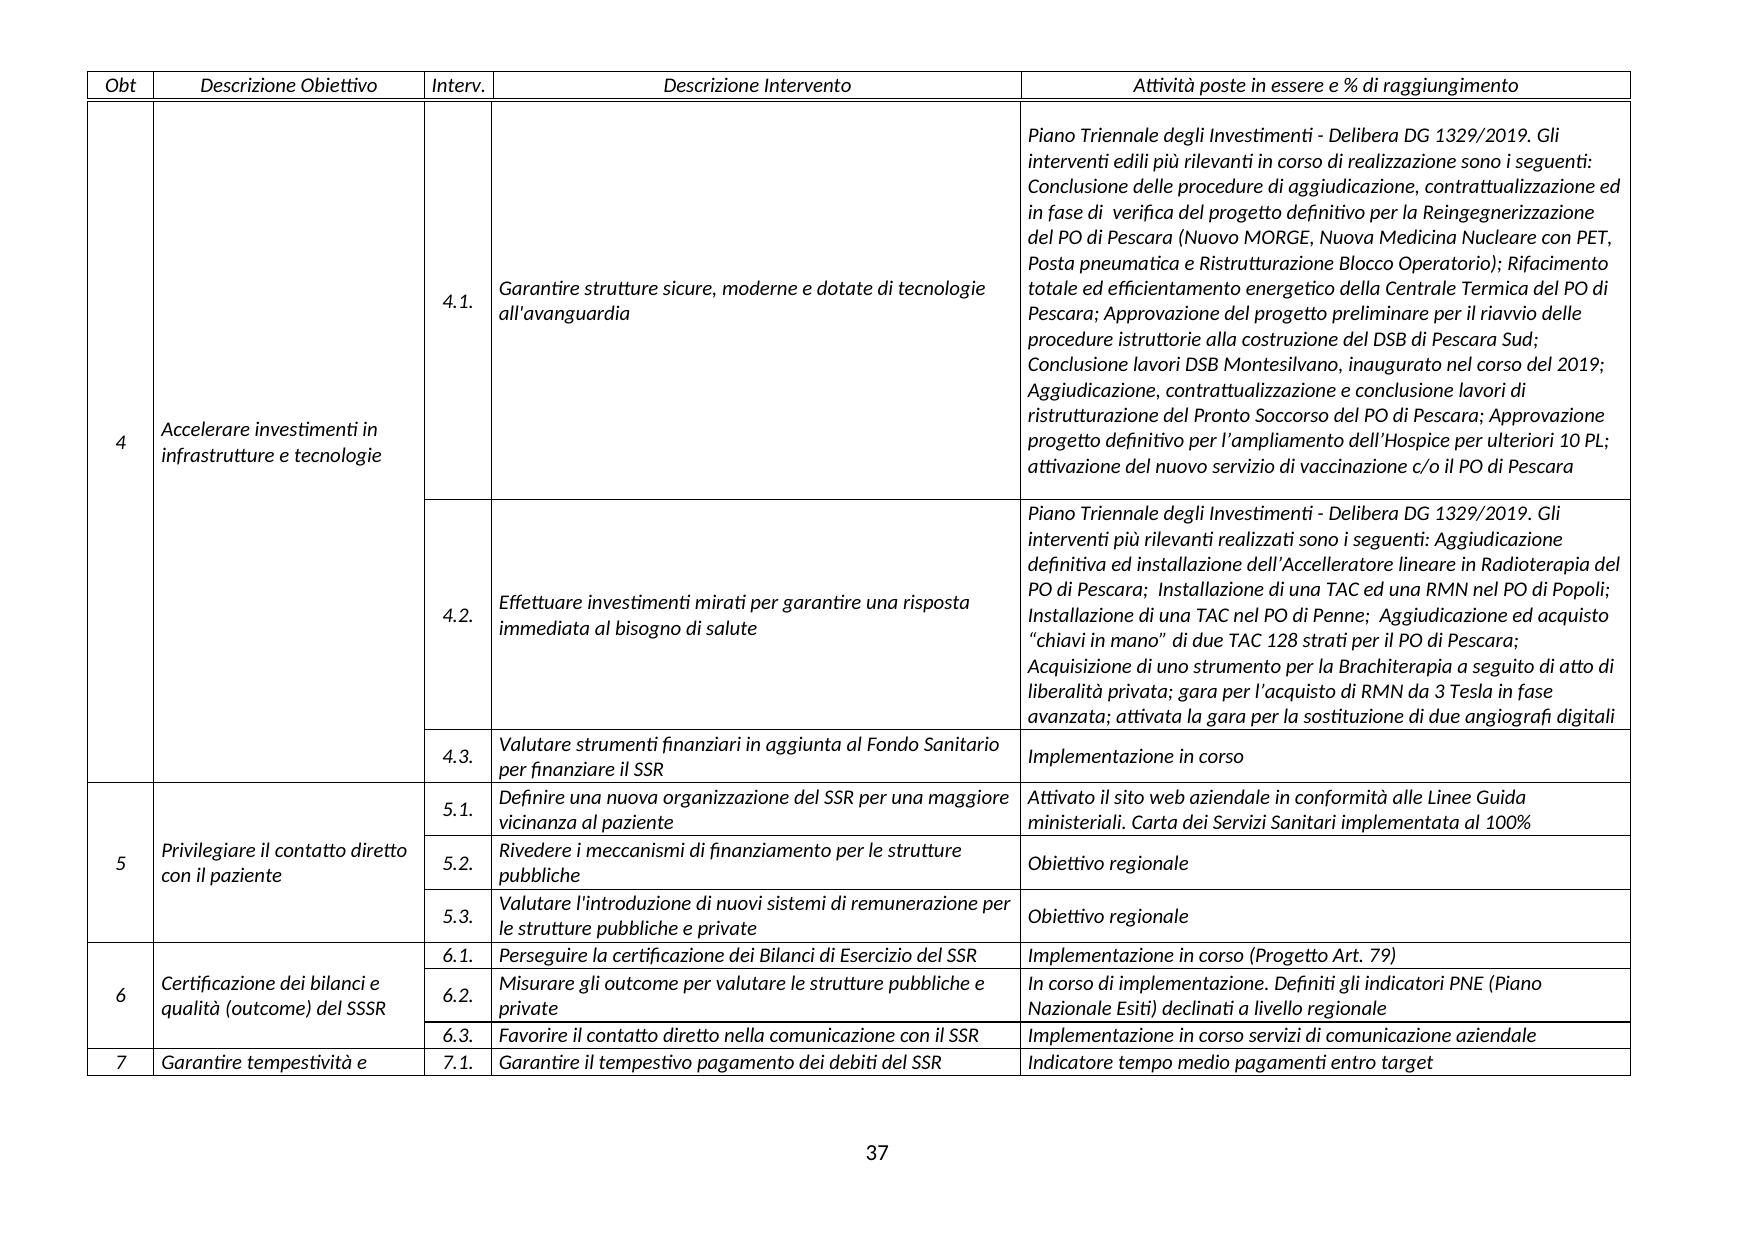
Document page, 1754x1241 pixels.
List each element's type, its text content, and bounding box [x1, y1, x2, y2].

table_cell Garantire strutture sicure, moderne e dotate di tecnologie all'avanguardia [492, 102, 1020, 499]
table_cell Valutare strumenti finanziari in aggiunta al Fondo Sanitario per finanziare il SSR [492, 730, 1020, 782]
table_cell 6.1. [425, 943, 491, 968]
table_cell 4 [88, 102, 153, 782]
table_cell 7 [88, 1049, 153, 1074]
table_cell Valutare l'introduzione di nuovi sistemi di remunerazione per le strutture pubbliche e private [492, 890, 1020, 942]
table_cell Implementazione in corso [1021, 730, 1630, 782]
table_cell 4.3. [425, 730, 491, 782]
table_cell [154, 1049, 424, 1074]
table_cell 5.1. [425, 783, 491, 835]
table_cell 7.1. [425, 1049, 491, 1074]
table_cell 5.3. [425, 890, 491, 942]
table_cell Definire una nuova organizzazione del SSR per una maggiore vicinanza al paziente [492, 783, 1020, 835]
table_cell Privilegiare il contatto diretto con il paziente [154, 783, 424, 942]
table_cell Implementazione in corso servizi di comunicazione aziendale [1021, 1023, 1630, 1048]
table_cell Favorire il contatto diretto nella comunicazione con il SSR [492, 1023, 1020, 1048]
table_cell Obiettivo regionale [1021, 890, 1630, 942]
table_cell 6.3. [425, 1023, 491, 1048]
table_cell 4.2. [425, 500, 491, 729]
table_cell 6 [88, 943, 153, 1048]
table_cell 4.1. [425, 102, 491, 499]
table_cell 6.2. [425, 969, 491, 1021]
table_cell Effettuare investimenti mirati per garantire una risposta immediata al bisogno di salute [492, 500, 1020, 729]
table_cell Attivato il sito web aziendale in conformità alle Linee Guida ministeriali. Carta dei Servizi Sanitari implementata al 100% [1021, 783, 1630, 835]
table_cell Perseguire la certificazione dei Bilanci di Esercizio del SSR [492, 943, 1020, 968]
table_cell Rivedere i meccanismi di finanziamento per le strutture pubbliche [492, 836, 1020, 888]
table_cell In corso di implementazione. Definiti gli indicatori PNE (Piano Nazionale Esiti) declinati a livello regionale [1021, 969, 1630, 1021]
table_cell Piano Triennale degli Investimenti - Delibera DG 1329/2019. Gli interventi più rilevanti realizzati sono i seguenti: Aggiudicazione definitiva ed installazione dell’Accelleratore lineare in Radioterapia del PO di Pescara; Installazione di una TAC ed una RMN nel PO di Popoli; Installazione di una TAC nel PO di Penne; Aggiudicazione ed acquisto “chiavi in mano” di due TAC 128 strati per il PO di Pescara; Acquisizione di uno strumento per la Brachiterapia a seguito di atto di liberalità privata; gara per l’acquisto di RMN da 3 Tesla in fase avanzata; attivata la gara per la sostituzione di due angiografi digitali [1021, 500, 1630, 729]
table_cell Garantire il tempestivo pagamento dei debiti del SSR [492, 1049, 1020, 1074]
table_cell 5.2. [425, 836, 491, 888]
table_cell Obiettivo regionale [1021, 836, 1630, 888]
table_cell Accelerare investimenti in infrastrutture e tecnologie [154, 102, 424, 782]
table_cell Certificazione dei bilanci e qualità (outcome) del SSSR [154, 943, 424, 1048]
table_cell Indicatore tempo medio pagamenti entro target [1021, 1049, 1630, 1074]
table_cell Misurare gli outcome per valutare le strutture pubbliche e private [492, 969, 1020, 1021]
table_cell 5 [88, 783, 153, 942]
table_cell Piano Triennale degli Investimenti - Delibera DG 1329/2019. Gli interventi edili più rilevanti in corso di realizzazione sono i seguenti: Conclusione delle procedure di aggiudicazione, contrattualizzazione ed in fase di verifica del progetto definitivo per la Reingegnerizzazione del PO di Pescara (Nuovo MORGE, Nuova Medicina Nucleare con PET, Posta pneumatica e Ristrutturazione Blocco Operatorio); Rifacimento totale ed efficientamento energetico della Centrale Termica del PO di Pescara; Approvazione del progetto preliminare per il riavvio delle procedure istruttorie alla costruzione del DSB di Pescara Sud; Conclusione lavori DSB Montesilvano, inaugurato nel corso del 2019; Aggiudicazione, contrattualizzazione e conclusione lavori di ristrutturazione del Pronto Soccorso del PO di Pescara; Approvazione progetto definitivo per l’ampliamento dell’Hospice per ulteriori 10 PL; attivazione del nuovo servizio di vaccinazione c/o il PO di Pescara [1021, 102, 1630, 499]
table_cell Implementazione in corso (Progetto Art. 79) [1021, 943, 1630, 968]
